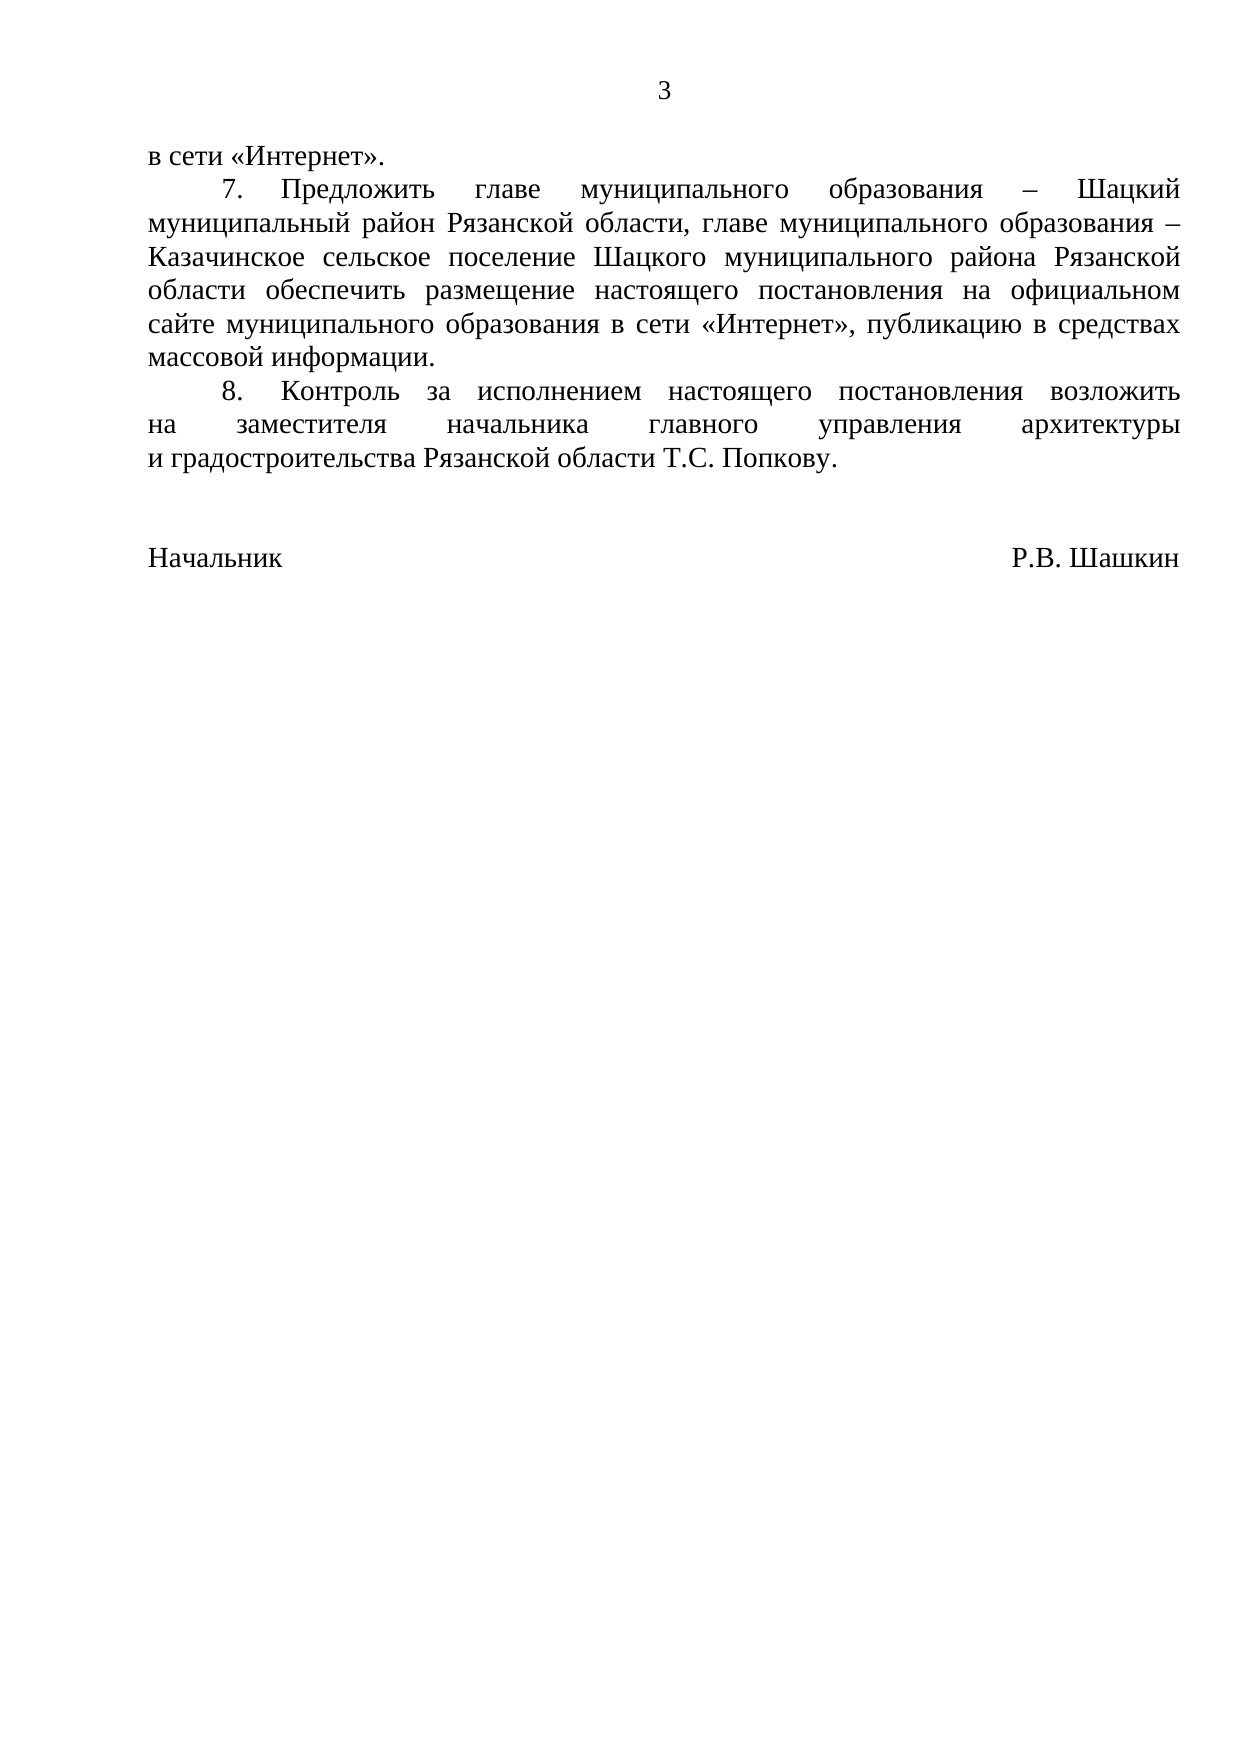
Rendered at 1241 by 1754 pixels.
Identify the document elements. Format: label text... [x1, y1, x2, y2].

list Предложить главе муниципального образования – Шацкий муниципальный район Рязанской области, главе муниципального образования – Казачинское сельское поселение Шацкого муниципального района Рязанской области обеспечить размещение настоящего постановления на официальном сайте муниципального образования в сети «Интернет», публикацию в средствах массовой информации. [148, 172, 1181, 373]
list Контроль за исполнением настоящего постановления возложить на заместителя начальника главного управления архитектуры и градостроительства Рязанской области Т.С. Попкову. [148, 373, 1181, 473]
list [148, 138, 1181, 172]
text Начальник Р.В. Шашкин [148, 541, 1181, 574]
